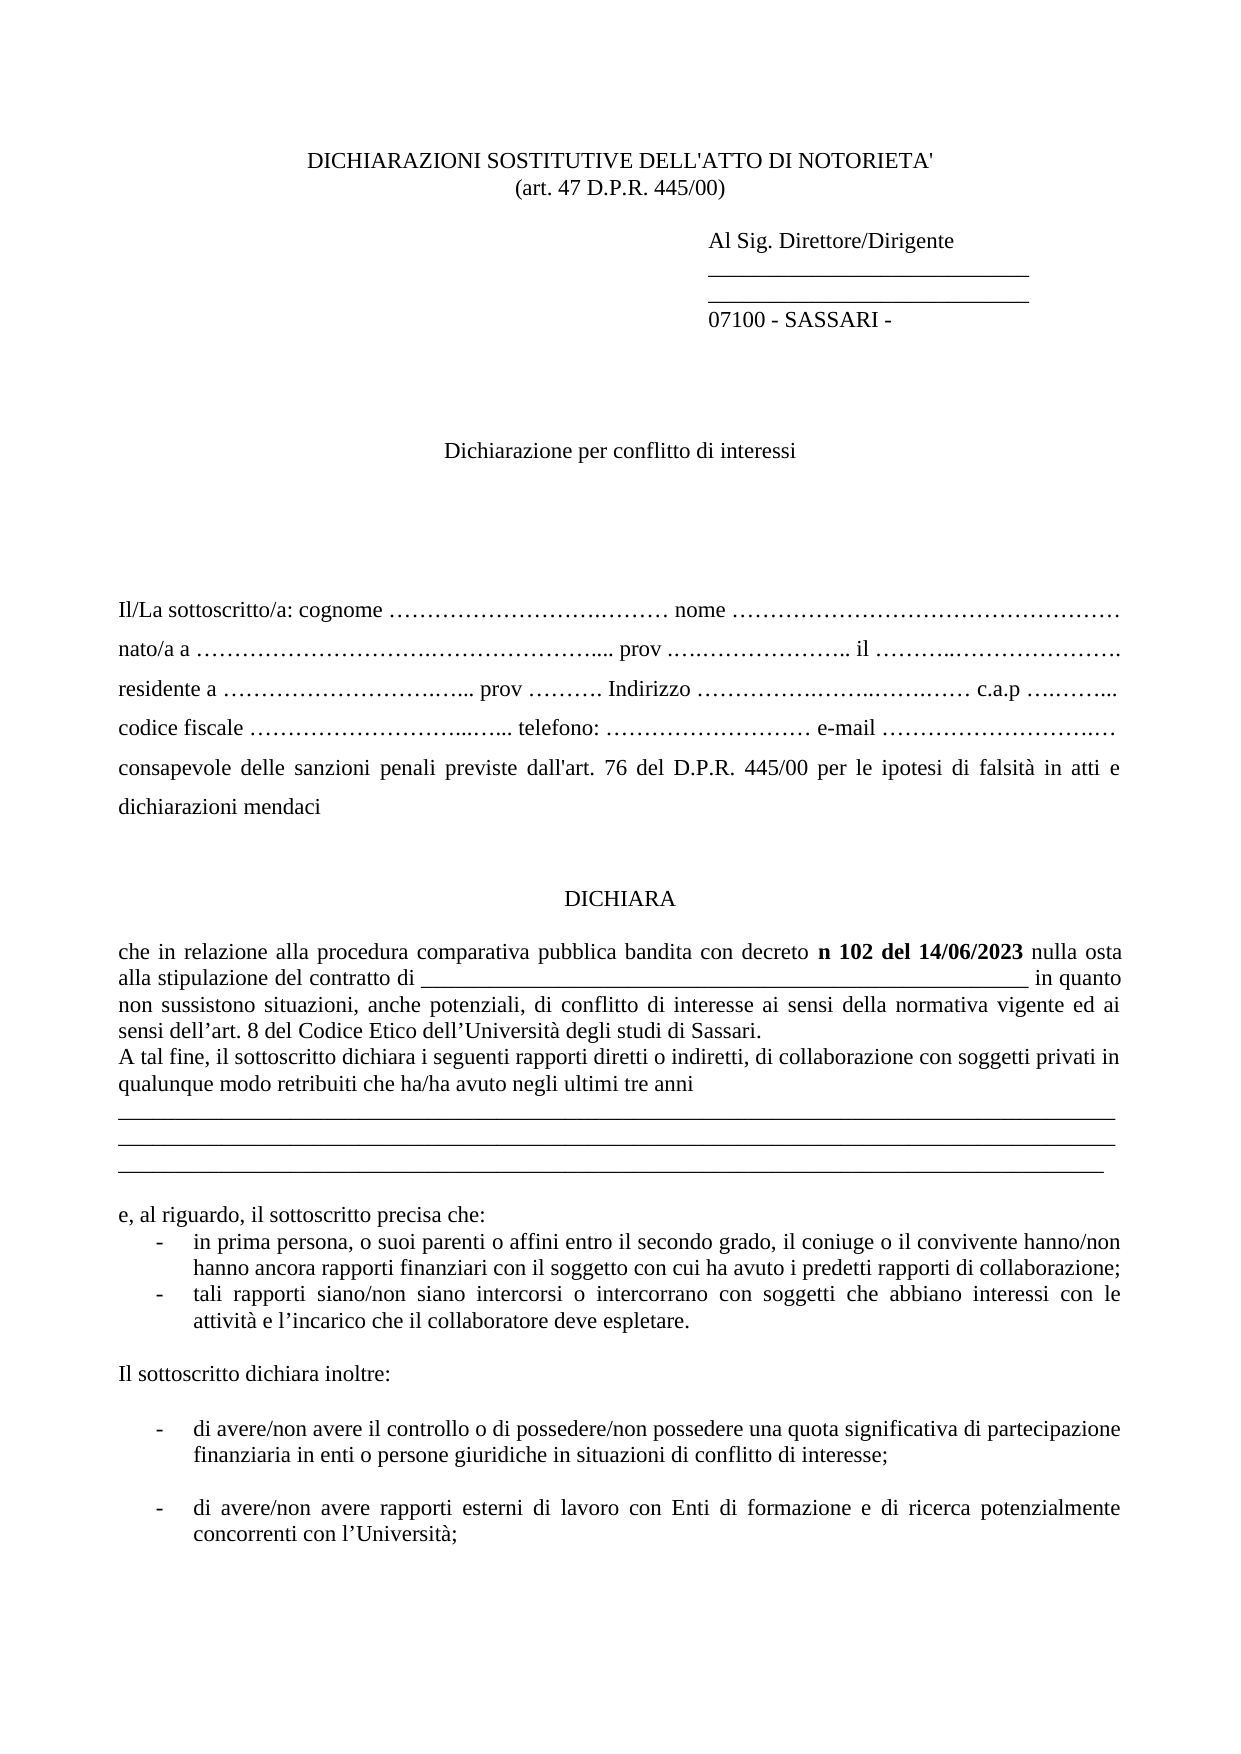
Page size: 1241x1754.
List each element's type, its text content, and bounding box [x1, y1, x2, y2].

list in prima persona, o suoi parenti o affini entro il secondo grado, il coniuge o il convivente hanno/non hanno ancora rapporti finanziari con il soggetto con cui ha avuto i predetti rapporti di collaborazione; [156, 1228, 1122, 1281]
text che in relazione alla procedura comparativa pubblica bandita con decreto n 102 del 14/06/2023 nulla osta alla stipulazione del contratto di _____________________________________________________ in quanto non sussistono situazioni, anche potenziali, di conflitto di interesse ai sensi della normativa vigente ed ai sensi dell’art. 8 del Codice Etico dell’Università degli studi di Sassari. [118, 938, 1122, 1043]
text 07100 - SASSARI - [650, 306, 1122, 332]
text ____________________________ [650, 253, 1122, 279]
text A tal fine, il sottoscritto dichiara i seguenti rapporti diretti o indiretti, di collaborazione con soggetti privati in qualunque modo retribuiti che ha/ha avuto negli ultimi tre anni [118, 1043, 1122, 1096]
text residente a ……………………….…... prov ………. Indirizzo …………….……..…….…… c.a.p ….……... [118, 674, 1122, 701]
list tali rapporti siano/non siano intercorsi o intercorrano con soggetti che abbiano interessi con le attività e l’incarico che il collaboratore deve espletare. [156, 1281, 1122, 1333]
text Al Sig. Direttore/Dirigente [679, 227, 1122, 253]
text ____________________________ [679, 279, 1122, 306]
text Il/La sottoscritto/a: cognome ……………………….……… nome …………………………………………… [118, 596, 1122, 622]
text Dichiarazione per conflitto di interessi [118, 437, 1122, 464]
list di avere/non avere rapporti esterni di lavoro con Enti di formazione e di ricerca potenzialmente concorrenti con l’Università; [156, 1494, 1122, 1546]
text (art. 47 D.P.R. 445/00) [118, 174, 1122, 200]
text nato/a a ………………………….………………….... prov .….……………….. il ………..…………………. [118, 635, 1122, 661]
text consapevole delle sanzioni penali previste dall'art. 76 del D.P.R. 445/00 per le ipotesi di falsità in atti e dichiarazioni mendaci [118, 753, 1122, 819]
text codice fiscale ………………………...…... telefono: ……………………… e-mail ……………………….… [118, 714, 1122, 740]
text ____________________________________________________________________________________________________________________________________________________________________________________________________________________________________________________________________ [118, 1096, 1122, 1175]
text DICHIARA [118, 885, 1122, 912]
text Il sottoscritto dichiara inoltre: [118, 1359, 1122, 1386]
text DICHIARAZIONI SOSTITUTIVE DELL'ATTO DI NOTORIETA' [118, 148, 1122, 174]
list di avere/non avere il controllo o di possedere/non possedere una quota significativa di partecipazione finanziaria in enti o persone giuridiche in situazioni di conflitto di interesse; [156, 1415, 1122, 1467]
text e, al riguardo, il sottoscritto precisa che: [118, 1201, 1122, 1228]
